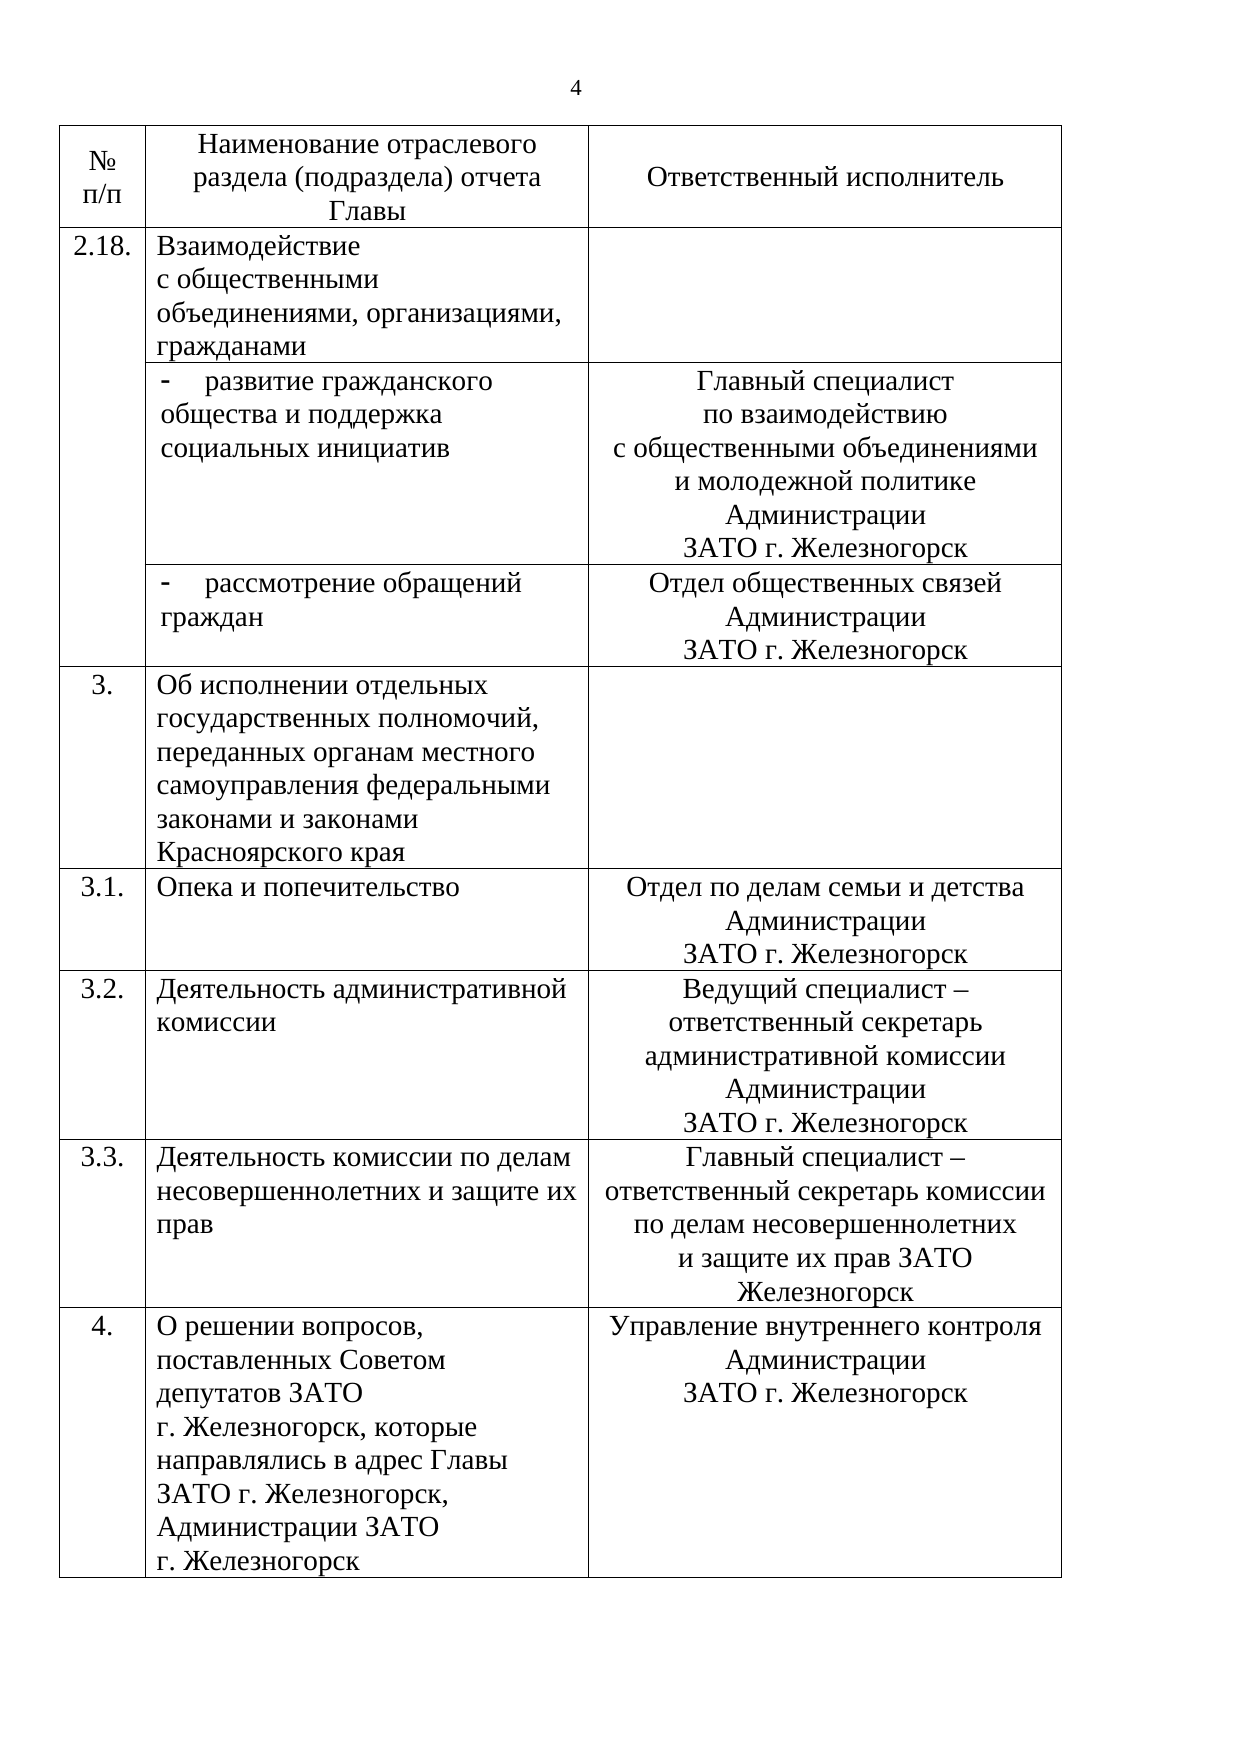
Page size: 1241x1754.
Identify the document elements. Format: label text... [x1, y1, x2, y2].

table_cell рассмотрение обращений граждан [146, 565, 588, 666]
table_cell Ведущий специалист – ответственный секретарь административной комиссии Администрации ЗАТО г. Железногорск [589, 971, 1061, 1138]
table_cell 3.1. [60, 869, 145, 970]
table_cell Управление внутреннего контроля Администрации ЗАТО г. Железногорск [589, 1308, 1061, 1577]
table_cell Отдел общественных связей Администрации ЗАТО г. Железногорск [589, 565, 1061, 666]
table_cell Отдел по делам семьи и детства Администрации ЗАТО г. Железногорск [589, 869, 1061, 970]
table_cell 3. [60, 667, 145, 868]
table_cell развитие гражданского общества и поддержка социальных инициатив [146, 363, 588, 564]
table_cell [589, 667, 1061, 868]
table_cell О решении вопросов, поставленных Советом депутатов ЗАТО г. Железногорск, которые направлялись в адрес Главы ЗАТО г. Железногорск, Администрации ЗАТО г. Железногорск [146, 1308, 588, 1577]
table_cell Об исполнении отдельных государственных полномочий, переданных органам местного самоуправления федеральными законами и законами Красноярского края [146, 667, 588, 868]
table_cell [589, 228, 1061, 362]
table_cell 4. [60, 1308, 145, 1577]
table_cell Главный специалист – ответственный секретарь комиссии по делам несовершеннолетних и защите их прав ЗАТО Железногорск [589, 1140, 1061, 1307]
table_cell Деятельность административной комиссии [146, 971, 588, 1138]
table_header № п/п [60, 126, 145, 227]
table_header Наименование отраслевого раздела (подраздела) отчета Главы [146, 126, 588, 227]
table_cell Взаимодействие с общественными объединениями, организациями, гражданами [146, 228, 588, 362]
table_cell Главный специалист по взаимодействию с общественными объединениями и молодежной политике Администрации ЗАТО г. Железногорск [589, 363, 1061, 564]
table_cell 3.3. [60, 1140, 145, 1307]
table_cell Опека и попечительство [146, 869, 588, 970]
table_cell Деятельность комиссии по делам несовершеннолетних и защите их прав [146, 1140, 588, 1307]
table_header Ответственный исполнитель [589, 126, 1061, 227]
table_cell 3.2. [60, 971, 145, 1138]
table_cell 2.18. [60, 228, 145, 666]
